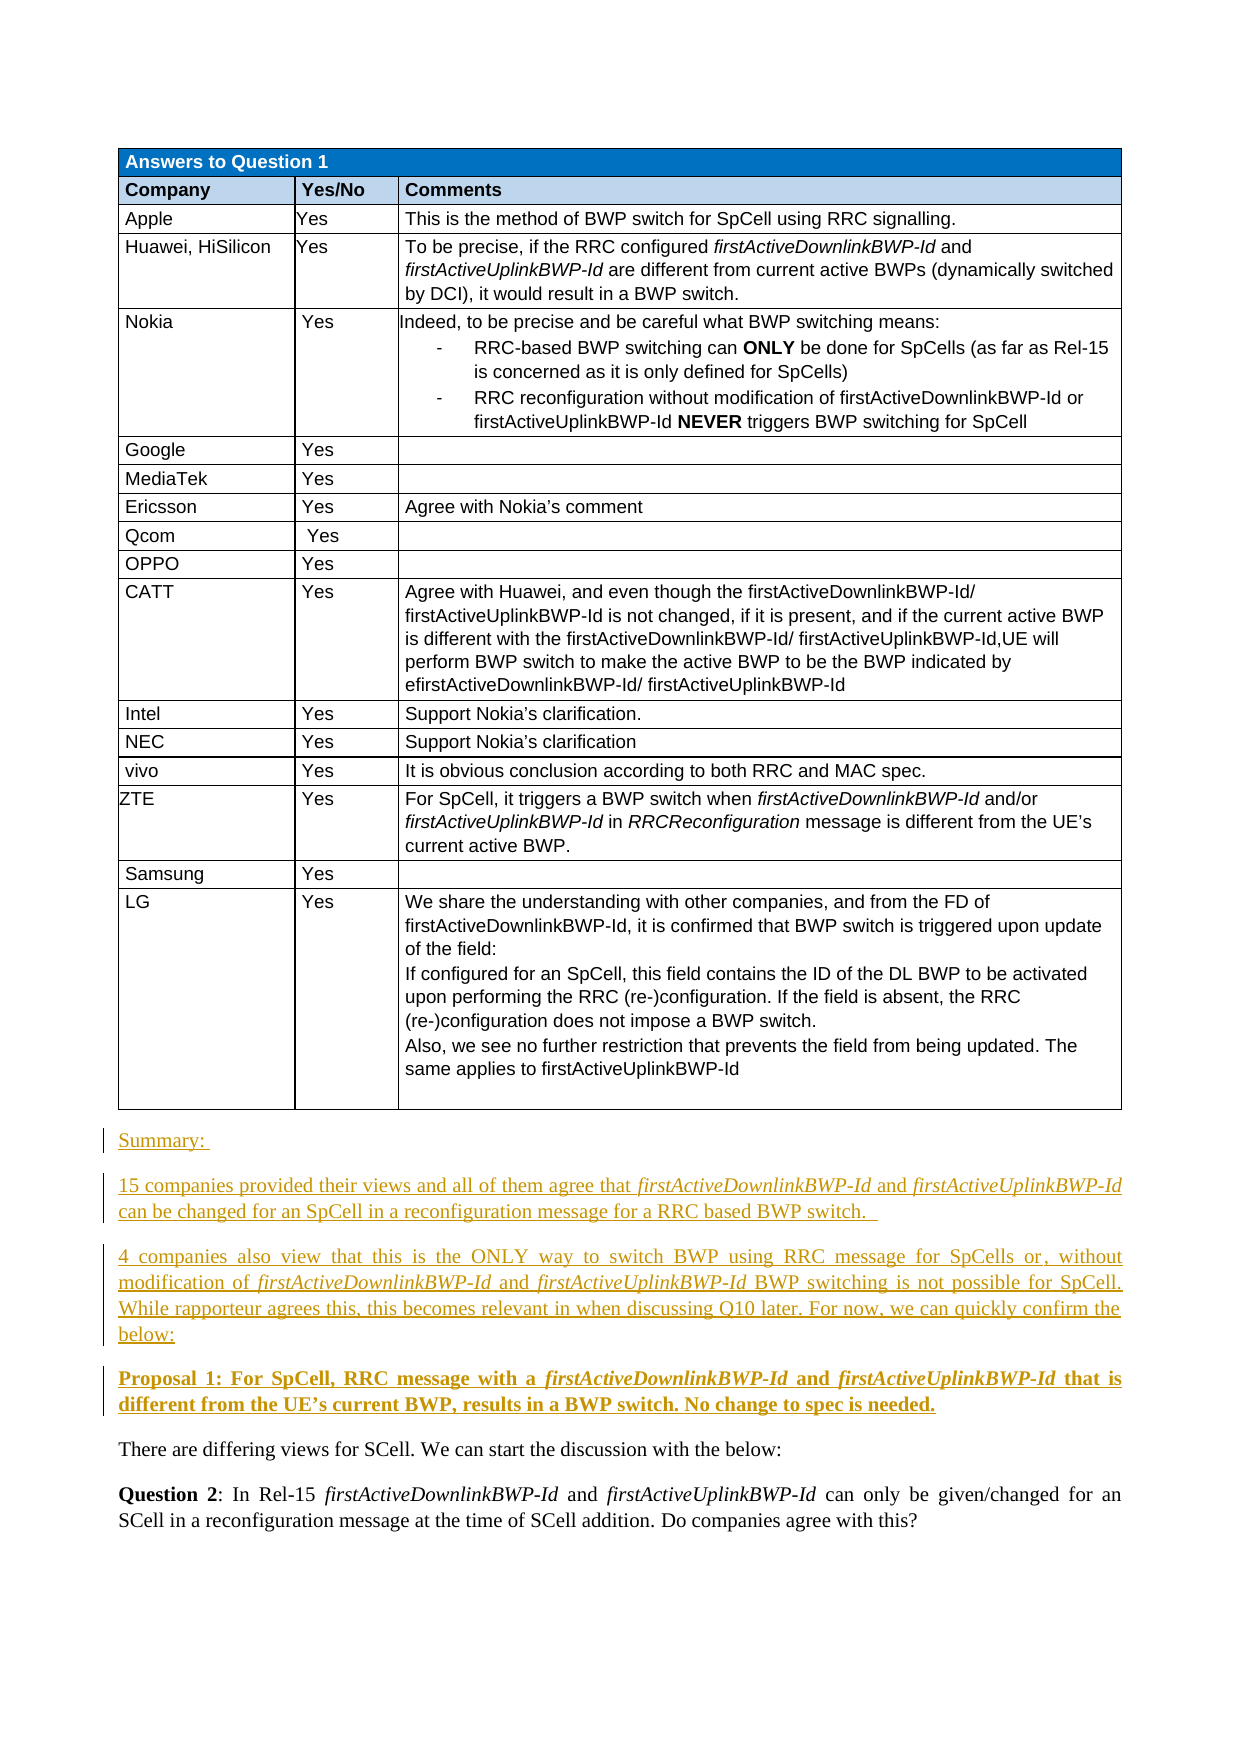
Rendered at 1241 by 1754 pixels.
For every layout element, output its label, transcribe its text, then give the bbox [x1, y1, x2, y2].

table_cell Nokia [119, 309, 294, 436]
table_cell Yes [296, 889, 398, 1109]
table_cell This is the method of BWP switch for SpCell using RRC signalling. [399, 205, 1121, 233]
table_cell Apple [119, 205, 294, 233]
table_cell vivo [119, 758, 294, 785]
table_cell Yes [296, 522, 398, 550]
table_cell Yes [296, 494, 398, 521]
table_cell Ericsson [119, 494, 294, 521]
table_cell Yes [296, 437, 398, 464]
table_cell [399, 465, 1121, 493]
table_cell Yes [296, 729, 398, 756]
table_cell For SpCell, it triggers a BWP switch when firstActiveDownlinkBWP-Id and/or firstActiveUplinkBWP-Id in RRCReconfiguration message is different from the UE’s current active BWP. [399, 786, 1121, 860]
table_cell Yes [296, 701, 398, 728]
table_cell Agree with Nokia’s comment [399, 494, 1121, 521]
table_cell [399, 861, 1121, 888]
table_cell MediaTek [119, 465, 294, 493]
table_cell Yes [296, 579, 398, 699]
table_cell Company [119, 177, 294, 204]
table_cell LG [119, 889, 294, 1109]
table_header Answers to Question 1 [119, 149, 1121, 176]
table_cell We share the understanding with other companies, and from the FD of firstActiveDownlinkBWP-Id, it is confirmed that BWP switch is triggered upon update of the field: If configured for an SpCell, this field contains the ID of the DL BWP to be activated upon performing the RRC (re-)configuration. If the field is absent, the RRC (re-)configuration does not impose a BWP switch. Also, we see no further restriction that prevents the field from being updated. The same applies to firstActiveUplinkBWP-Id [399, 889, 1121, 1109]
table_cell Indeed, to be precise and be careful what BWP switching means: RRC-based BWP switching can ONLY be done for SpCells (as far as Rel-15 is concerned as it is only defined for SpCells) RRC reconfiguration without modification of firstActiveDownlinkBWP-Id or firstActiveUplinkBWP-Id NEVER triggers BWP switching for SpCell [399, 309, 1121, 436]
table_cell CATT [119, 579, 294, 699]
table_cell Intel [119, 701, 294, 728]
table_cell To be precise, if the RRC configured firstActiveDownlinkBWP-Id and firstActiveUplinkBWP-Id are different from current active BWPs (dynamically switched by DCI), it would result in a BWP switch. [399, 234, 1121, 308]
table_cell [399, 522, 1121, 550]
table_cell [399, 437, 1121, 464]
text There are differing views for SCell. We can start the discussion with the below: [118, 1437, 1122, 1461]
table_cell Yes [296, 234, 398, 308]
table_cell Yes [296, 786, 398, 860]
table_cell ZTE [119, 786, 294, 860]
table_cell Yes [296, 861, 398, 888]
table_cell Agree with Huawei, and even though the firstActiveDownlinkBWP-Id/ firstActiveUplinkBWP-Id is not changed, if it is present, and if the current active BWP is different with the firstActiveDownlinkBWP-Id/ firstActiveUplinkBWP-Id,UE will perform BWP switch to make the active BWP to be the BWP indicated by efirstActiveDownlinkBWP-Id/ firstActiveUplinkBWP-Id [399, 579, 1121, 699]
table_cell Yes [296, 758, 398, 785]
table_cell Yes/No [296, 177, 398, 204]
table_cell Yes [296, 309, 398, 436]
table_cell Comments [399, 177, 1121, 204]
table_cell It is obvious conclusion according to both RRC and MAC spec. [399, 758, 1121, 785]
table_cell Huawei, HiSilicon [119, 234, 294, 308]
table_cell Yes [296, 551, 398, 578]
table_cell Yes [296, 205, 398, 233]
table_cell Samsung [119, 861, 294, 888]
table_cell Qcom [119, 522, 294, 550]
table_cell Support Nokia’s clarification [399, 729, 1121, 756]
table_cell Yes [296, 465, 398, 493]
table_cell Support Nokia’s clarification. [399, 701, 1121, 728]
table_cell NEC [119, 729, 294, 756]
table_cell [399, 551, 1121, 578]
text Question 2: In Rel-15 firstActiveDownlinkBWP-Id and firstActiveUplinkBWP-Id can only be given/changed for an SCell in a reconfiguration message at the time of SCell addition. Do companies agree with this? [118, 1482, 1122, 1532]
table_cell OPPO [119, 551, 294, 578]
table_cell Google [119, 437, 294, 464]
